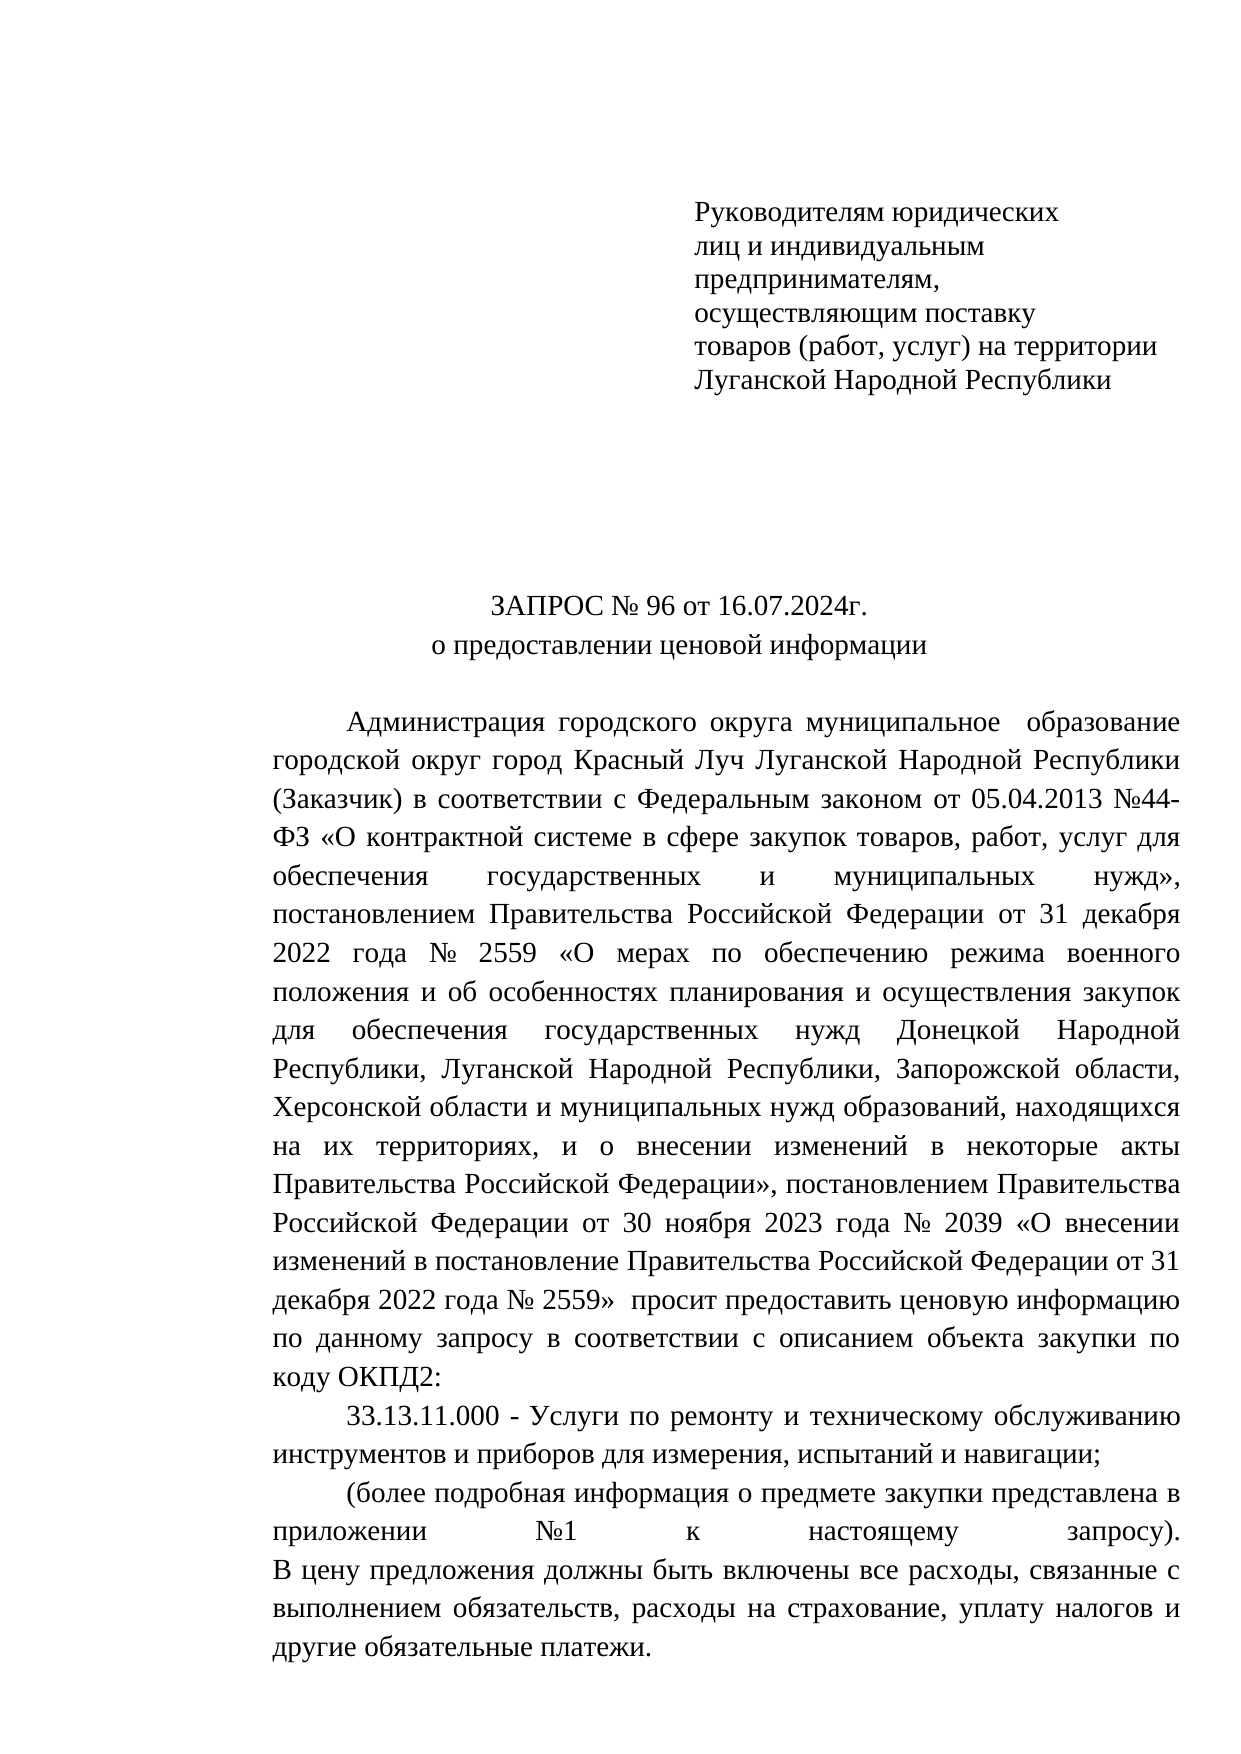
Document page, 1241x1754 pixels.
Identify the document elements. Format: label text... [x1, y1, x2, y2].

subtitle Администрация городского округа муниципальное образование городской округ город Красный Луч Луганской Народной Республики (Заказчик) в соответствии с Федеральным законом от 05.04.2013 №44-ФЗ «О контрактной системе в сфере закупок товаров, работ, услуг для обеспечения государственных и муниципальных нужд», постановлением Правительства Российской Федерации от 31 декабря 2022 года № 2559 «О мерах по обеспечению режима военного положения и об особенностях планирования и осуществления закупок для обеспечения государственных нужд Донецкой Народной Республики, Луганской Народной Республики, Запорожской области, Херсонской области и муниципальных нужд образований, находящихся на их территориях, и о внесении изменений в некоторые акты Правительства Российской Федерации», постановлением Правительства Российской Федерации от 30 ноября 2023 года № 2039 «О внесении изменений в постановление Правительства Российской Федерации от 31 декабря 2022 года № 2559» просит предоставить ценовую информацию по данному запросу в соответствии с описанием объекта закупки по коду ОКПД2: [272, 704, 1181, 1393]
text Луганской Народной Республики [192, 362, 1181, 396]
text товаров (работ, услуг) на территории [192, 328, 1181, 362]
text осуществляющим поставку [192, 295, 1181, 328]
text Руководителям юридических [192, 194, 1181, 228]
subtitle 33.13.11.000 - Услуги по ремонту и техническому обслуживанию инструментов и приборов для измерения, испытаний и навигации; [272, 1398, 1181, 1470]
text лиц и индивидуальным предпринимателям, [694, 228, 1181, 295]
text о предоставлении ценовой информации [177, 627, 1181, 660]
text ЗАПРОС № 96 от 16.07.2024г. [177, 588, 1181, 622]
subtitle (более подробная информация о предмете закупки представлена в приложении №1 к настоящему запросу). В цену предложения должны быть включены все расходы, связанные с выполнением обязательств, расходы на страхование, уплату налогов и другие обязательные платежи. [272, 1475, 1181, 1662]
